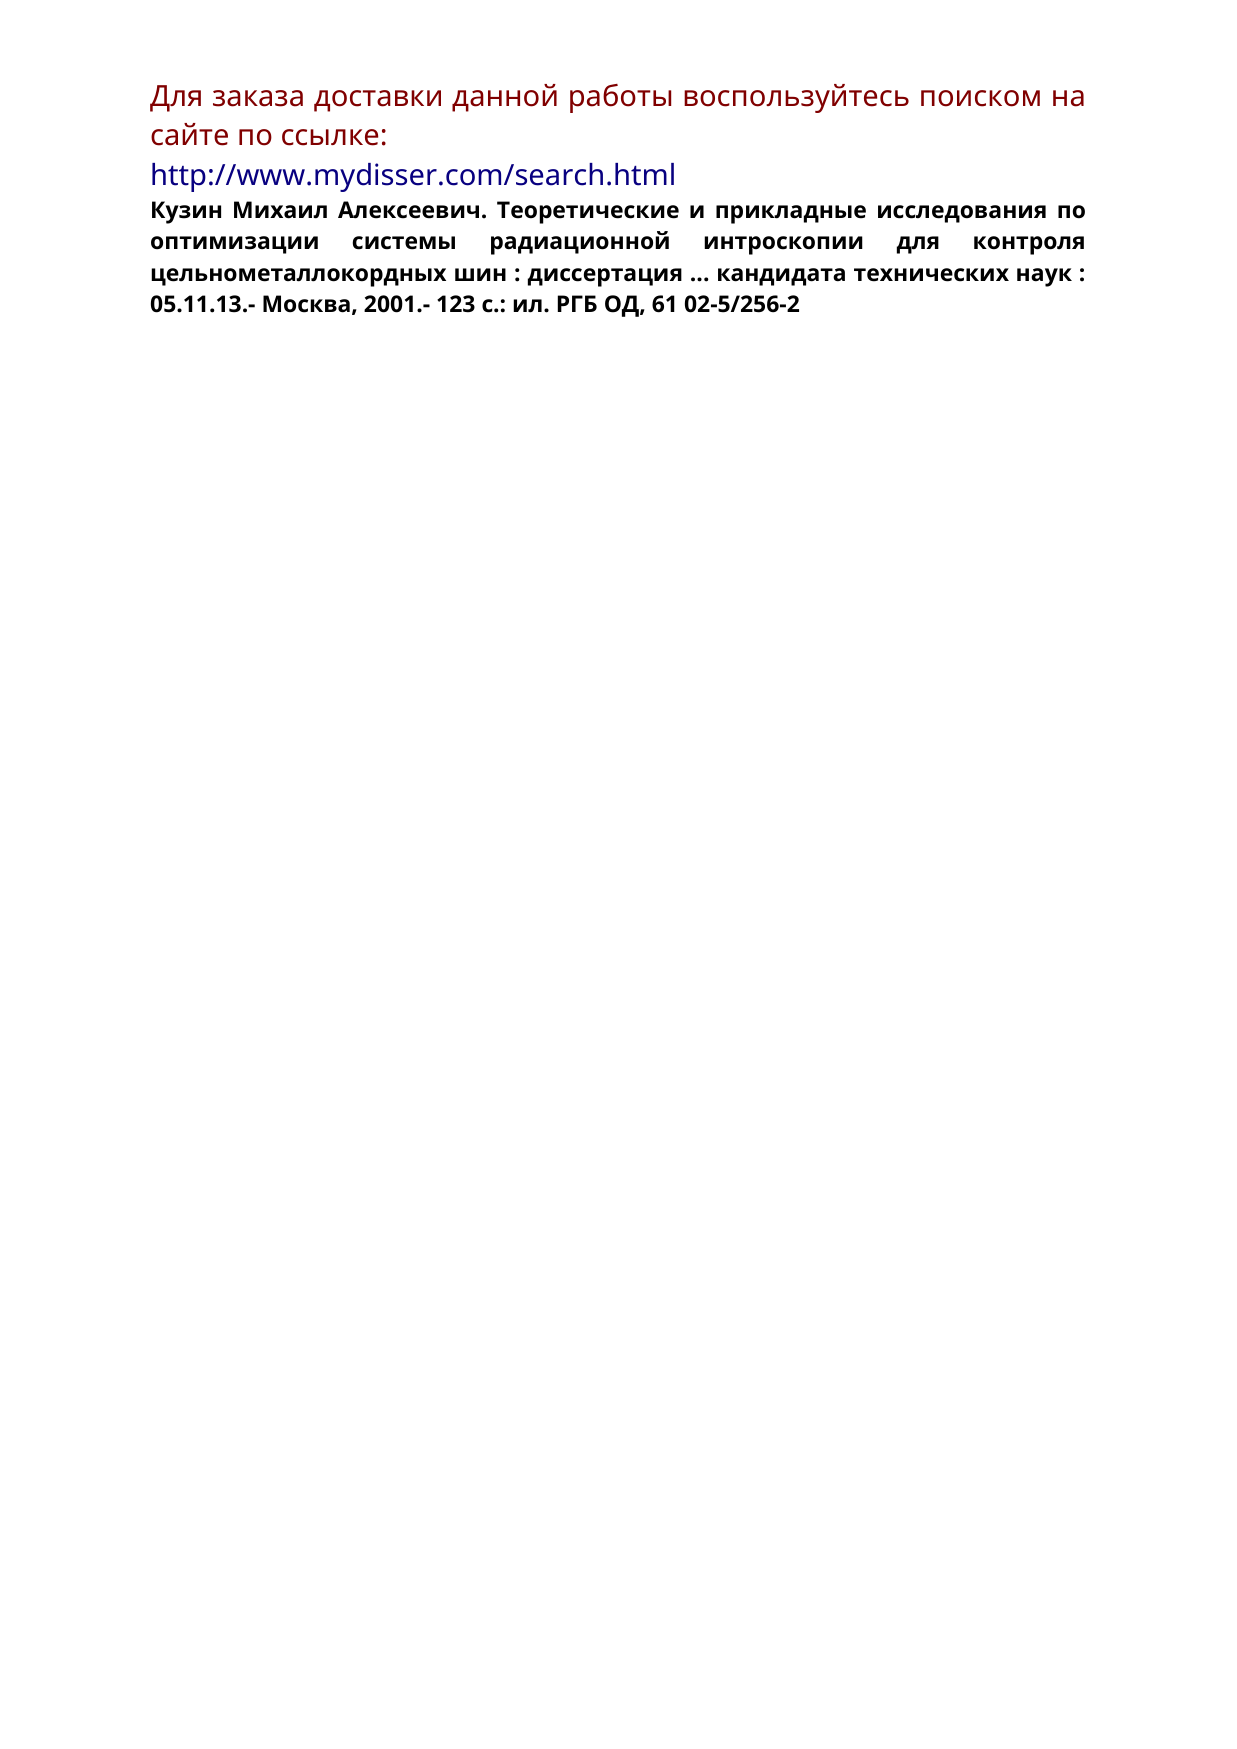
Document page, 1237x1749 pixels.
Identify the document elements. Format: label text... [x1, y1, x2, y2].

text Кузин Михаил Алексеевич. Теоретические и прикладные исследования по оптимизации системы радиационной интроскопии для контроля цельнометаллокордных шин : диссертация ... кандидата технических наук : 05.11.13.- Москва, 2001.- 123 с.: ил. РГБ ОД, 61 02-5/256-2 [150, 194, 1086, 319]
